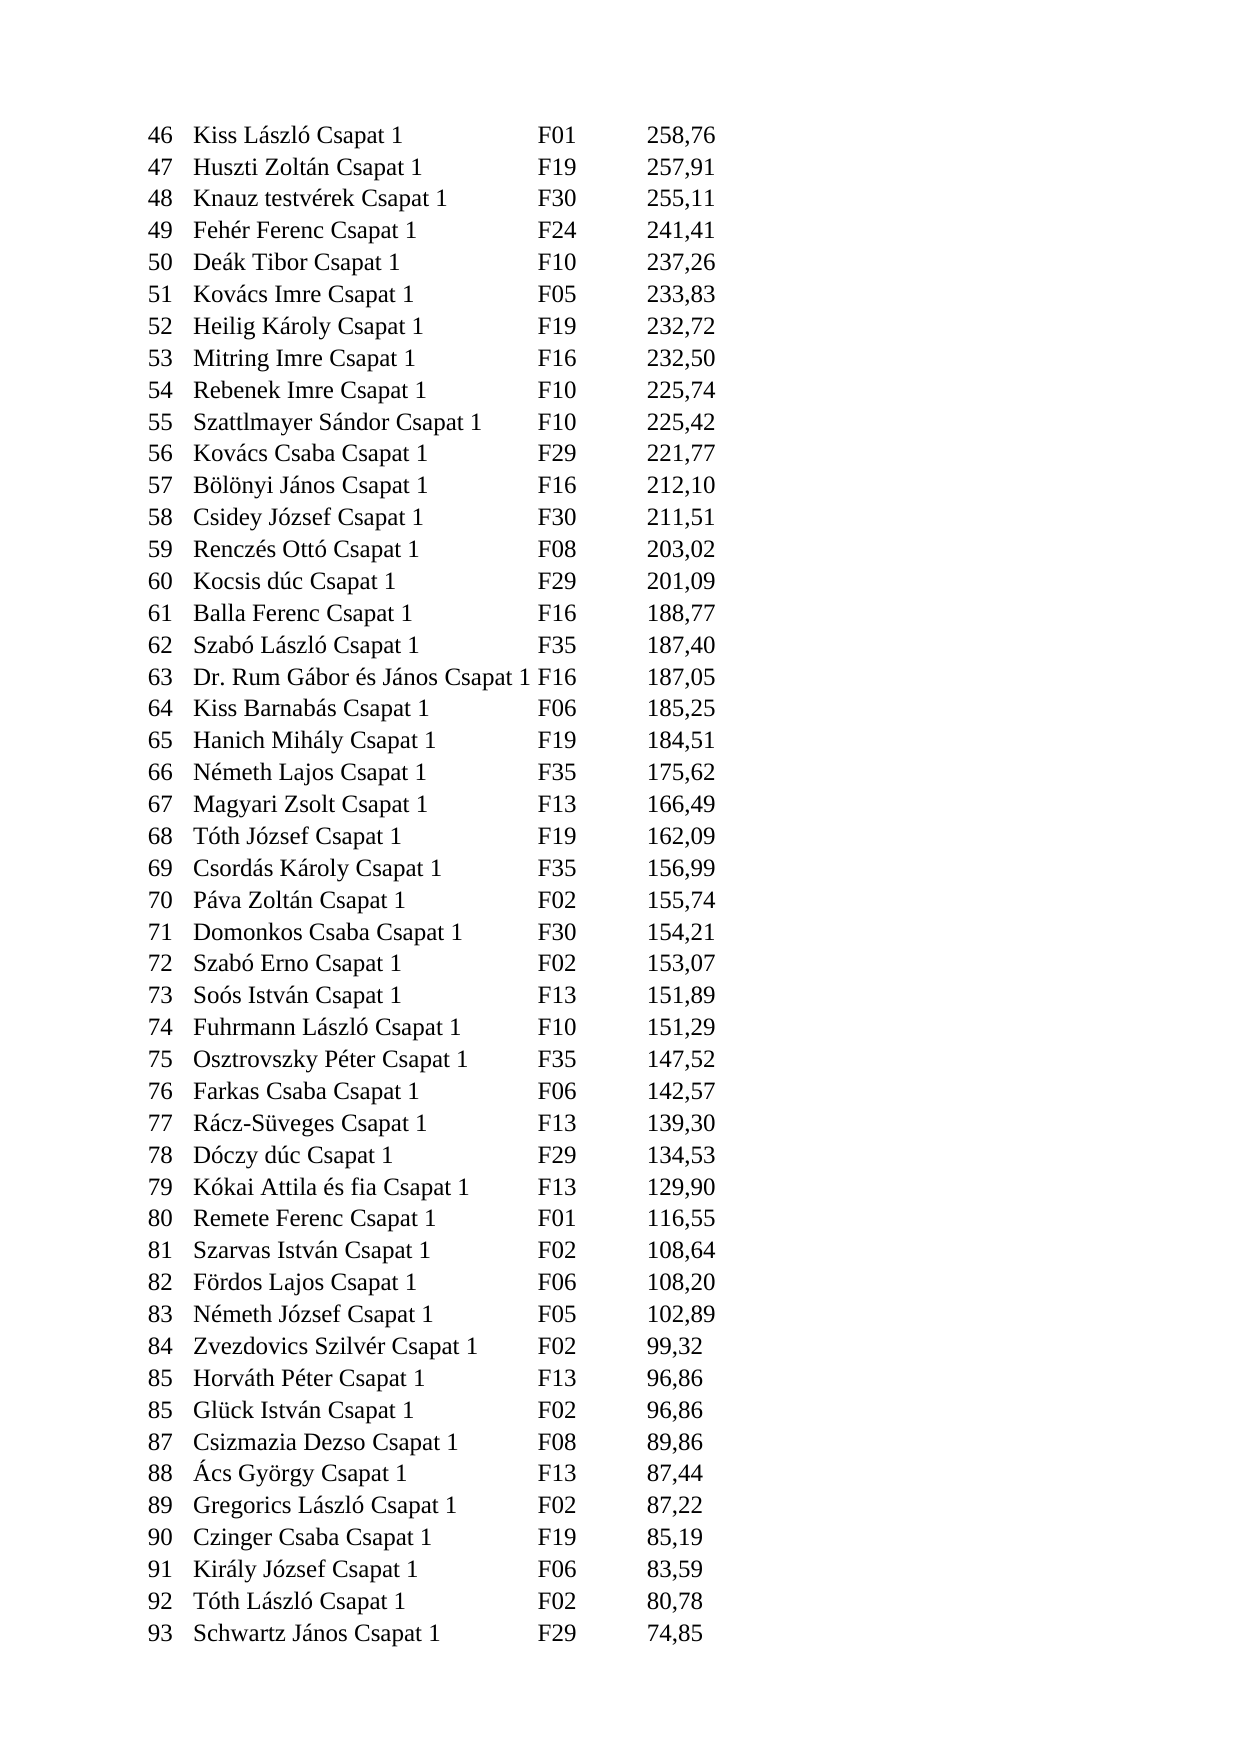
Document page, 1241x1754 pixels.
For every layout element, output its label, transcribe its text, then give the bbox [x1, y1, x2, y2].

table_cell 49 [146, 214, 191, 246]
table_cell F02 [536, 1234, 645, 1266]
table_cell F35 [536, 1043, 645, 1074]
table_cell 55 [146, 405, 191, 437]
table_cell Schwartz János Csapat 1 [191, 1616, 536, 1648]
table_cell 78 [146, 1138, 191, 1170]
table_cell 77 [146, 1106, 191, 1138]
table_cell Szattlmayer Sándor Csapat 1 [191, 405, 536, 437]
table_cell 187,40 [645, 628, 729, 660]
table_cell 96,86 [645, 1393, 729, 1425]
table_cell 155,74 [645, 883, 729, 915]
table_cell Hanich Mihály Csapat 1 [191, 724, 536, 756]
table_cell 257,91 [645, 150, 729, 182]
table_cell 91 [146, 1553, 191, 1584]
table_cell Horváth Péter Csapat 1 [191, 1361, 536, 1393]
table_cell F35 [536, 851, 645, 883]
table_cell Fehér Ferenc Csapat 1 [191, 214, 536, 246]
table_cell 51 [146, 278, 191, 309]
table_cell 72 [146, 947, 191, 979]
table_cell Huszti Zoltán Csapat 1 [191, 150, 536, 182]
table_cell Fuhrmann László Csapat 1 [191, 1011, 536, 1042]
table_cell F30 [536, 501, 645, 532]
table_cell F19 [536, 309, 645, 341]
table_cell 188,77 [645, 596, 729, 628]
table_cell 225,74 [645, 373, 729, 405]
table_cell Ács György Csapat 1 [191, 1457, 536, 1489]
table_cell Kókai Attila és fia Csapat 1 [191, 1170, 536, 1202]
table_cell 71 [146, 915, 191, 947]
table_cell F13 [536, 788, 645, 819]
table_cell F13 [536, 1106, 645, 1138]
table_cell 151,89 [645, 979, 729, 1011]
table_cell Szarvas István Csapat 1 [191, 1234, 536, 1266]
table_cell F06 [536, 1074, 645, 1106]
table_cell 185,25 [645, 692, 729, 724]
table_cell 69 [146, 851, 191, 883]
table_cell F19 [536, 724, 645, 756]
table_cell Szabó László Csapat 1 [191, 628, 536, 660]
table_cell Heilig Károly Csapat 1 [191, 309, 536, 341]
table_cell F02 [536, 1393, 645, 1425]
table_cell F29 [536, 437, 645, 469]
table_cell 90 [146, 1521, 191, 1552]
table_cell Knauz testvérek Csapat 1 [191, 182, 536, 214]
table_cell 151,29 [645, 1011, 729, 1042]
table_cell 60 [146, 564, 191, 596]
table_cell Csizmazia Dezso Csapat 1 [191, 1425, 536, 1457]
table_cell 48 [146, 182, 191, 214]
table_cell Páva Zoltán Csapat 1 [191, 883, 536, 915]
table_cell 166,49 [645, 788, 729, 819]
table_cell Czinger Csaba Csapat 1 [191, 1521, 536, 1552]
table_cell 79 [146, 1170, 191, 1202]
table_cell Rácz-Süveges Csapat 1 [191, 1106, 536, 1138]
table_cell 52 [146, 309, 191, 341]
table_cell Németh Lajos Csapat 1 [191, 756, 536, 787]
table_cell Renczés Ottó Csapat 1 [191, 533, 536, 564]
table_cell F13 [536, 1457, 645, 1489]
table_cell Farkas Csaba Csapat 1 [191, 1074, 536, 1106]
table_cell 154,21 [645, 915, 729, 947]
table_cell 116,55 [645, 1202, 729, 1234]
table_cell 87,44 [645, 1457, 729, 1489]
table_cell Kovács Csaba Csapat 1 [191, 437, 536, 469]
table_cell 129,90 [645, 1170, 729, 1202]
table_cell F06 [536, 1266, 645, 1297]
table_cell Osztrovszky Péter Csapat 1 [191, 1043, 536, 1074]
table_cell 108,64 [645, 1234, 729, 1266]
table_cell 93 [146, 1616, 191, 1648]
table_cell Zvezdovics Szilvér Csapat 1 [191, 1329, 536, 1361]
table_cell F19 [536, 819, 645, 851]
table_cell 61 [146, 596, 191, 628]
table_cell Csordás Károly Csapat 1 [191, 851, 536, 883]
table_cell F29 [536, 1616, 645, 1648]
table_cell 46 [146, 118, 191, 150]
table_cell 201,09 [645, 564, 729, 596]
table_cell 85 [146, 1361, 191, 1393]
table_cell F16 [536, 596, 645, 628]
table_cell 56 [146, 437, 191, 469]
table_cell 70 [146, 883, 191, 915]
table_cell 74 [146, 1011, 191, 1042]
table_cell 212,10 [645, 469, 729, 501]
table_cell 82 [146, 1266, 191, 1297]
table_cell Mitring Imre Csapat 1 [191, 341, 536, 373]
table_cell 53 [146, 341, 191, 373]
table_cell 75 [146, 1043, 191, 1074]
table_cell 255,11 [645, 182, 729, 214]
table_cell 76 [146, 1074, 191, 1106]
table_cell Szabó Erno Csapat 1 [191, 947, 536, 979]
table_cell Fördos Lajos Csapat 1 [191, 1266, 536, 1297]
table_cell F29 [536, 564, 645, 596]
table_cell F13 [536, 1361, 645, 1393]
table_cell 59 [146, 533, 191, 564]
table_cell Glück István Csapat 1 [191, 1393, 536, 1425]
table_cell F08 [536, 533, 645, 564]
table_cell Gregorics László Csapat 1 [191, 1489, 536, 1521]
table_cell F05 [536, 278, 645, 309]
table_cell 84 [146, 1329, 191, 1361]
table_cell 147,52 [645, 1043, 729, 1074]
table_cell Tóth László Csapat 1 [191, 1584, 536, 1616]
table_cell Dóczy dúc Csapat 1 [191, 1138, 536, 1170]
table_cell F06 [536, 692, 645, 724]
table_cell 65 [146, 724, 191, 756]
table_cell 83 [146, 1298, 191, 1329]
table_cell 237,26 [645, 246, 729, 277]
table_cell F01 [536, 118, 645, 150]
table_cell 68 [146, 819, 191, 851]
table_cell 156,99 [645, 851, 729, 883]
table_cell Magyari Zsolt Csapat 1 [191, 788, 536, 819]
table_cell F16 [536, 469, 645, 501]
table_cell Kovács Imre Csapat 1 [191, 278, 536, 309]
table_cell F06 [536, 1553, 645, 1584]
table_cell F19 [536, 150, 645, 182]
table_cell 225,42 [645, 405, 729, 437]
table_cell F35 [536, 628, 645, 660]
table_cell 80,78 [645, 1584, 729, 1616]
table_cell F05 [536, 1298, 645, 1329]
table_cell F10 [536, 1011, 645, 1042]
table_cell 73 [146, 979, 191, 1011]
table_cell 63 [146, 660, 191, 692]
table_cell F01 [536, 1202, 645, 1234]
table_cell F10 [536, 373, 645, 405]
table_cell 108,20 [645, 1266, 729, 1297]
table_cell 50 [146, 246, 191, 277]
table_cell F02 [536, 947, 645, 979]
table_cell Remete Ferenc Csapat 1 [191, 1202, 536, 1234]
table_cell 54 [146, 373, 191, 405]
table_cell 99,32 [645, 1329, 729, 1361]
table_cell 85,19 [645, 1521, 729, 1552]
table_cell 139,30 [645, 1106, 729, 1138]
table_cell F02 [536, 883, 645, 915]
table_cell F13 [536, 1170, 645, 1202]
table_cell F35 [536, 756, 645, 787]
table_cell 142,57 [645, 1074, 729, 1106]
table_cell 62 [146, 628, 191, 660]
table_cell 66 [146, 756, 191, 787]
table_cell F16 [536, 341, 645, 373]
table_cell F08 [536, 1425, 645, 1457]
table_cell Németh József Csapat 1 [191, 1298, 536, 1329]
table_cell 80 [146, 1202, 191, 1234]
table_cell 232,72 [645, 309, 729, 341]
table_cell 134,53 [645, 1138, 729, 1170]
table_cell 89 [146, 1489, 191, 1521]
table_cell Balla Ferenc Csapat 1 [191, 596, 536, 628]
table_cell Kiss Barnabás Csapat 1 [191, 692, 536, 724]
table_cell 162,09 [645, 819, 729, 851]
table_cell Kiss László Csapat 1 [191, 118, 536, 150]
table_cell F30 [536, 915, 645, 947]
table_cell 203,02 [645, 533, 729, 564]
table_cell 81 [146, 1234, 191, 1266]
table_cell F02 [536, 1329, 645, 1361]
table_cell 187,05 [645, 660, 729, 692]
table_cell Dr. Rum Gábor és János Csapat 1 [191, 660, 536, 692]
table_cell 67 [146, 788, 191, 819]
table_cell 241,41 [645, 214, 729, 246]
table_cell 47 [146, 150, 191, 182]
table_cell 211,51 [645, 501, 729, 532]
table_cell 96,86 [645, 1361, 729, 1393]
table_cell 89,86 [645, 1425, 729, 1457]
table_cell Soós István Csapat 1 [191, 979, 536, 1011]
table_cell 87 [146, 1425, 191, 1457]
table_cell Bölönyi János Csapat 1 [191, 469, 536, 501]
table_cell Kocsis dúc Csapat 1 [191, 564, 536, 596]
table_cell 153,07 [645, 947, 729, 979]
table_cell 58 [146, 501, 191, 532]
table_cell F10 [536, 405, 645, 437]
table_cell 88 [146, 1457, 191, 1489]
table_cell 232,50 [645, 341, 729, 373]
table_cell F02 [536, 1489, 645, 1521]
table_cell 92 [146, 1584, 191, 1616]
table_cell F29 [536, 1138, 645, 1170]
table_cell 102,89 [645, 1298, 729, 1329]
table_cell F13 [536, 979, 645, 1011]
table_cell Rebenek Imre Csapat 1 [191, 373, 536, 405]
table_cell 74,85 [645, 1616, 729, 1648]
table_cell 258,76 [645, 118, 729, 150]
table_cell F30 [536, 182, 645, 214]
table_cell Deák Tibor Csapat 1 [191, 246, 536, 277]
table_cell F10 [536, 246, 645, 277]
table_cell 175,62 [645, 756, 729, 787]
table_cell 64 [146, 692, 191, 724]
table_cell 87,22 [645, 1489, 729, 1521]
table_cell 221,77 [645, 437, 729, 469]
table_cell F02 [536, 1584, 645, 1616]
table_cell Király József Csapat 1 [191, 1553, 536, 1584]
table_cell F19 [536, 1521, 645, 1552]
table_cell 85 [146, 1393, 191, 1425]
table_cell F16 [536, 660, 645, 692]
table_cell 57 [146, 469, 191, 501]
table_cell 233,83 [645, 278, 729, 309]
table_cell Csidey József Csapat 1 [191, 501, 536, 532]
table_cell 83,59 [645, 1553, 729, 1584]
table_cell F24 [536, 214, 645, 246]
table_cell Domonkos Csaba Csapat 1 [191, 915, 536, 947]
table_cell Tóth József Csapat 1 [191, 819, 536, 851]
table_cell 184,51 [645, 724, 729, 756]
